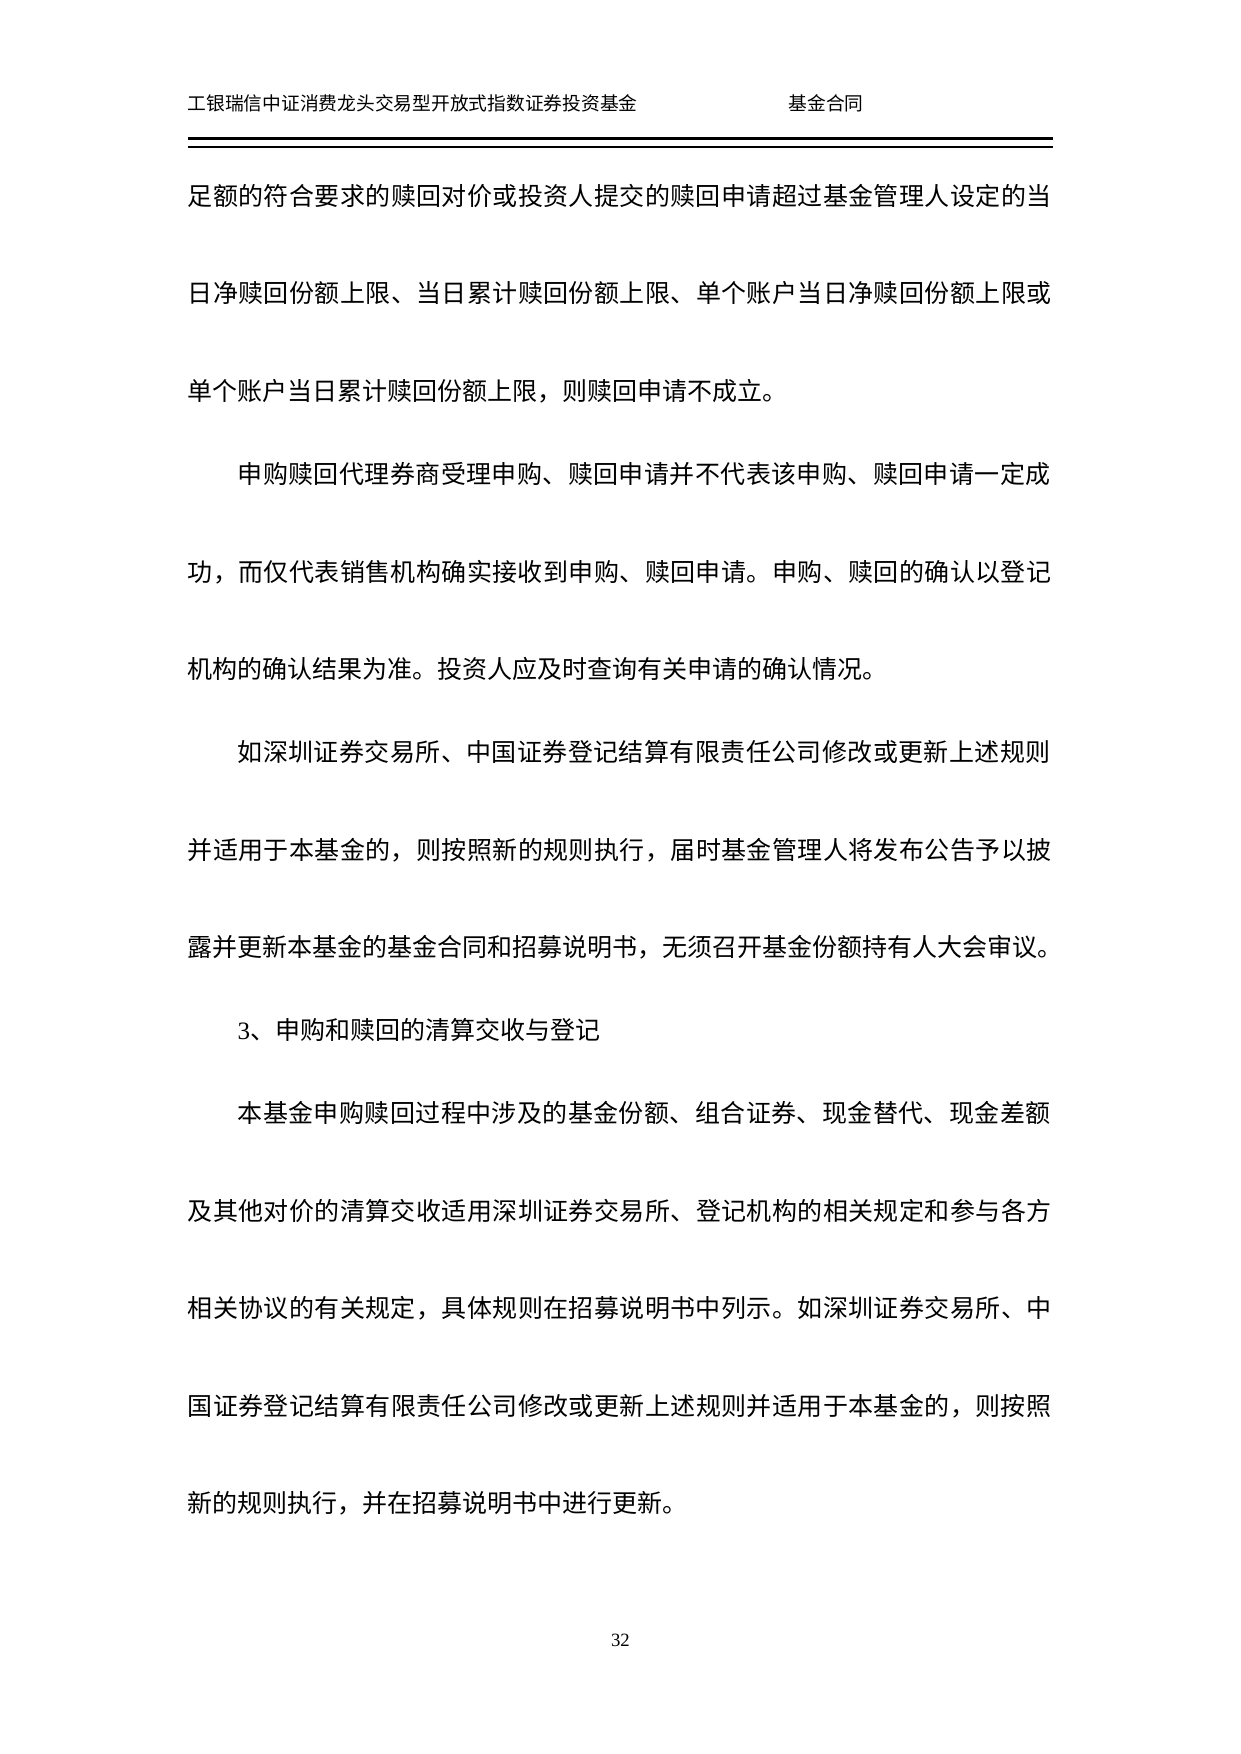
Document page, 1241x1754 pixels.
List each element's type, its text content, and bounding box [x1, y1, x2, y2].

text 本基金申购赎回过程中涉及的基金份额、组合证券、现金替代、现金差额及其他对价的清算交收适用深圳证券交易所、登记机构的相关规定和参与各方相关协议的有关规定，具体规则在招募说明书中列示。如深圳证券交易所、中国证券登记结算有限责任公司修改或更新上述规则并适用于本基金的，则按照新的规则执行，并在招募说明书中进行更新。 [187, 1079, 1053, 1534]
text 申购赎回代理券商受理申购、赎回申请并不代表该申购、赎回申请一定成功，而仅代表销售机构确实接收到申购、赎回申请。申购、赎回的确认以登记机构的确认结果为准。投资人应及时查询有关申请的确认情况。 [187, 440, 1053, 700]
text 如深圳证券交易所、中国证券登记结算有限责任公司修改或更新上述规则并适用于本基金的，则按照新的规则执行，届时基金管理人将发布公告予以披露并更新本基金的基金合同和招募说明书，无须召开基金份额持有人大会审议。 [187, 718, 1053, 978]
text 3、申购和赎回的清算交收与登记 [187, 996, 1053, 1061]
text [187, 162, 1053, 422]
